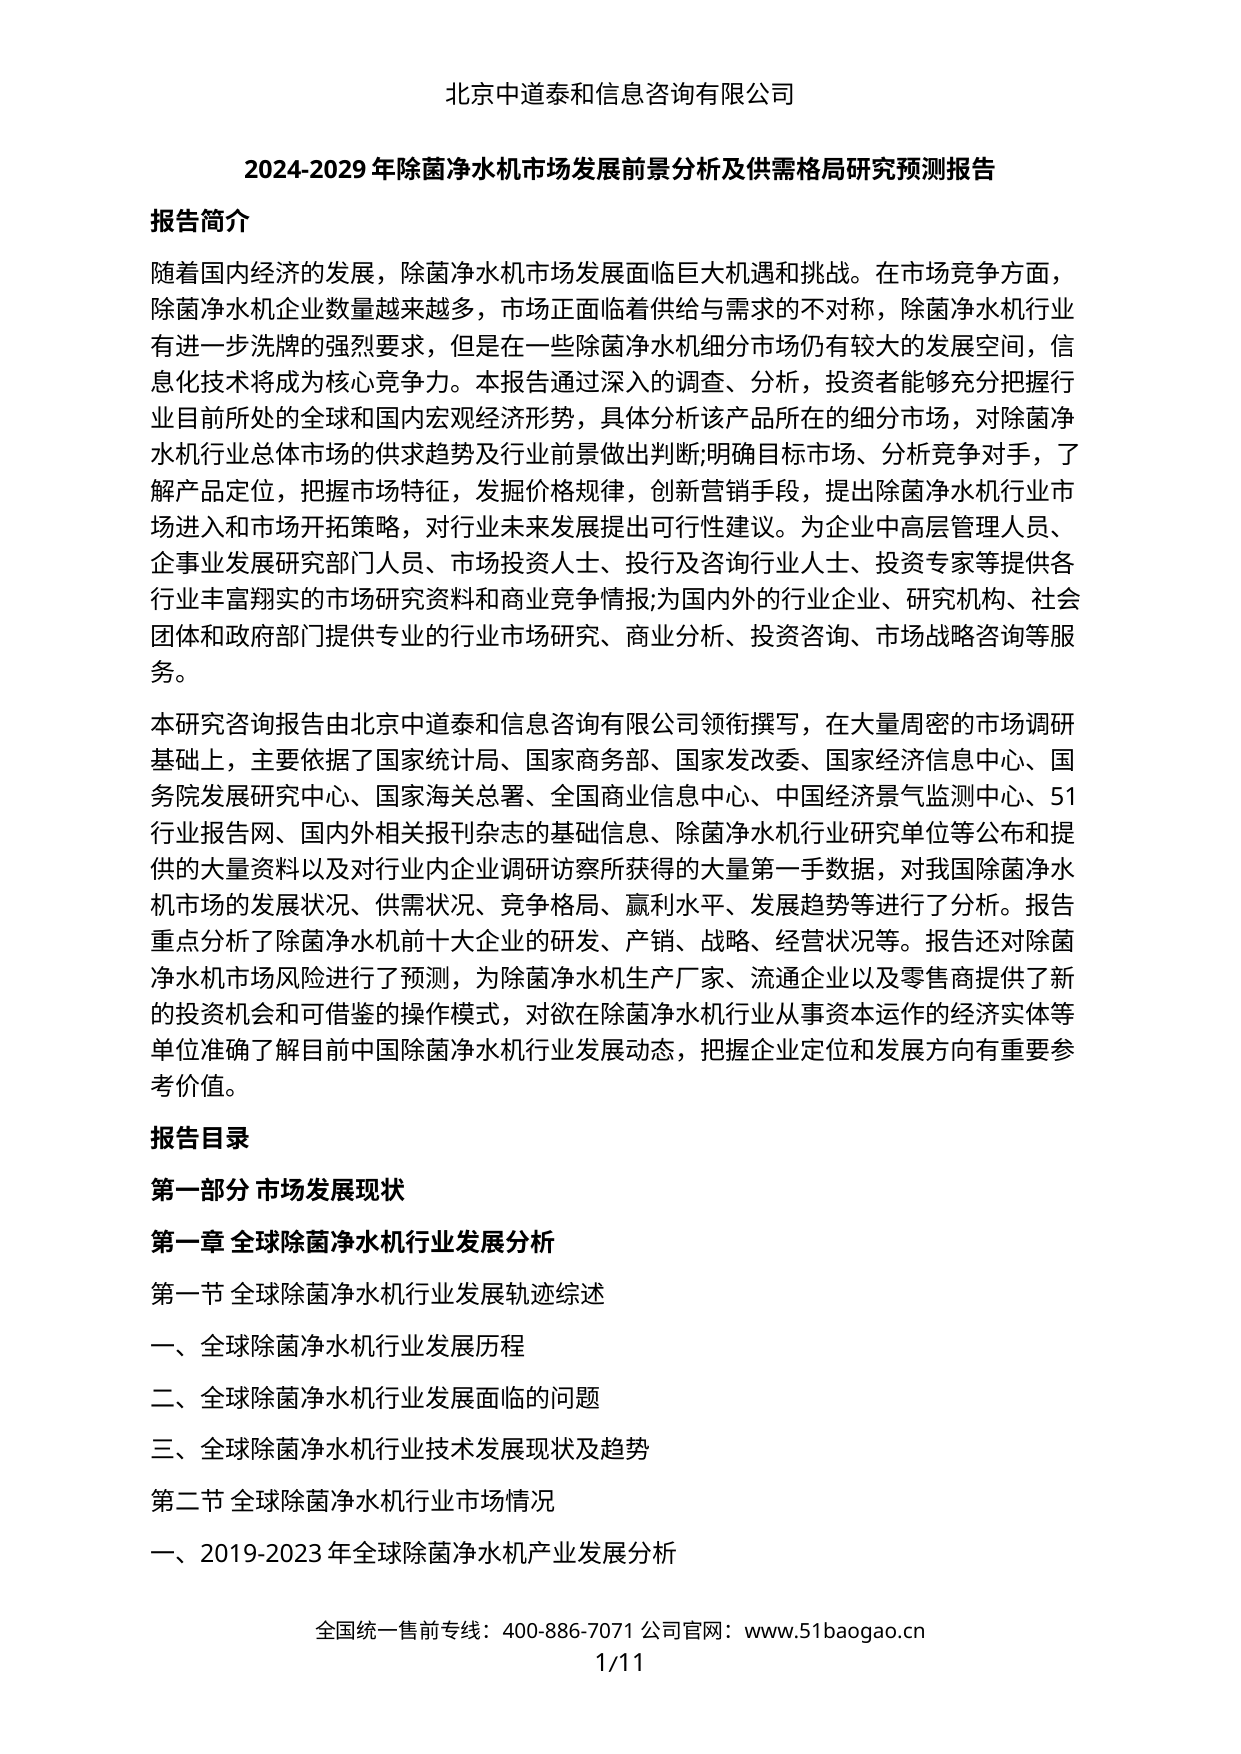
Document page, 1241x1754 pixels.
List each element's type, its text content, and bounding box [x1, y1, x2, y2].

text 2024-2029年除菌净水机市场发展前景分析及供需格局研究预测报告 [150, 150, 1090, 186]
text 第一节 全球除菌净水机行业发展轨迹综述 [150, 1274, 1090, 1311]
text 报告目录 [150, 1119, 1090, 1155]
text 一、2019-2023年全球除菌净水机产业发展分析 [150, 1534, 1090, 1570]
text 三、全球除菌净水机行业技术发展现状及趋势 [150, 1430, 1090, 1466]
text 本研究咨询报告由北京中道泰和信息咨询有限公司领衔撰写，在大量周密的市场调研基础上，主要依据了国家统计局、国家商务部、国家发改委、国家经济信息中心、国务院发展研究中心、国家海关总署、全国商业信息中心、中国经济景气监测中心、51行业报告网、国内外相关报刊杂志的基础信息、除菌净水机行业研究单位等公布和提供的大量资料以及对行业内企业调研访察所获得的大量第一手数据，对我国除菌净水机市场的发展状况、供需状况、竞争格局、赢利水平、发展趋势等进行了分析。报告重点分析了除菌净水机前十大企业的研发、产销、战略、经营状况等。报告还对除菌净水机市场风险进行了预测，为除菌净水机生产厂家、流通企业以及零售商提供了新的投资机会和可借鉴的操作模式，对欲在除菌净水机行业从事资本运作的经济实体等单位准确了解目前中国除菌净水机行业发展动态，把握企业定位和发展方向有重要参考价值。 [150, 704, 1090, 1103]
text 一、全球除菌净水机行业发展历程 [150, 1326, 1090, 1362]
text 第二节 全球除菌净水机行业市场情况 [150, 1482, 1090, 1518]
text 报告简介 [150, 202, 1090, 238]
text 第一章 全球除菌净水机行业发展分析 [150, 1222, 1090, 1259]
text 第一部分 市场发展现状 [150, 1171, 1090, 1207]
text 随着国内经济的发展，除菌净水机市场发展面临巨大机遇和挑战。在市场竞争方面，除菌净水机企业数量越来越多，市场正面临着供给与需求的不对称，除菌净水机行业有进一步洗牌的强烈要求，但是在一些除菌净水机细分市场仍有较大的发展空间，信息化技术将成为核心竞争力。本报告通过深入的调查、分析，投资者能够充分把握行业目前所处的全球和国内宏观经济形势，具体分析该产品所在的细分市场，对除菌净水机行业总体市场的供求趋势及行业前景做出判断;明确目标市场、分析竞争对手，了解产品定位，把握市场特征，发掘价格规律，创新营销手段，提出除菌净水机行业市场进入和市场开拓策略，对行业未来发展提出可行性建议。为企业中高层管理人员、企事业发展研究部门人员、市场投资人士、投行及咨询行业人士、投资专家等提供各行业丰富翔实的市场研究资料和商业竞争情报;为国内外的行业企业、研究机构、社会团体和政府部门提供专业的行业市场研究、商业分析、投资咨询、市场战略咨询等服务。 [150, 254, 1090, 689]
text 二、全球除菌净水机行业发展面临的问题 [150, 1378, 1090, 1414]
